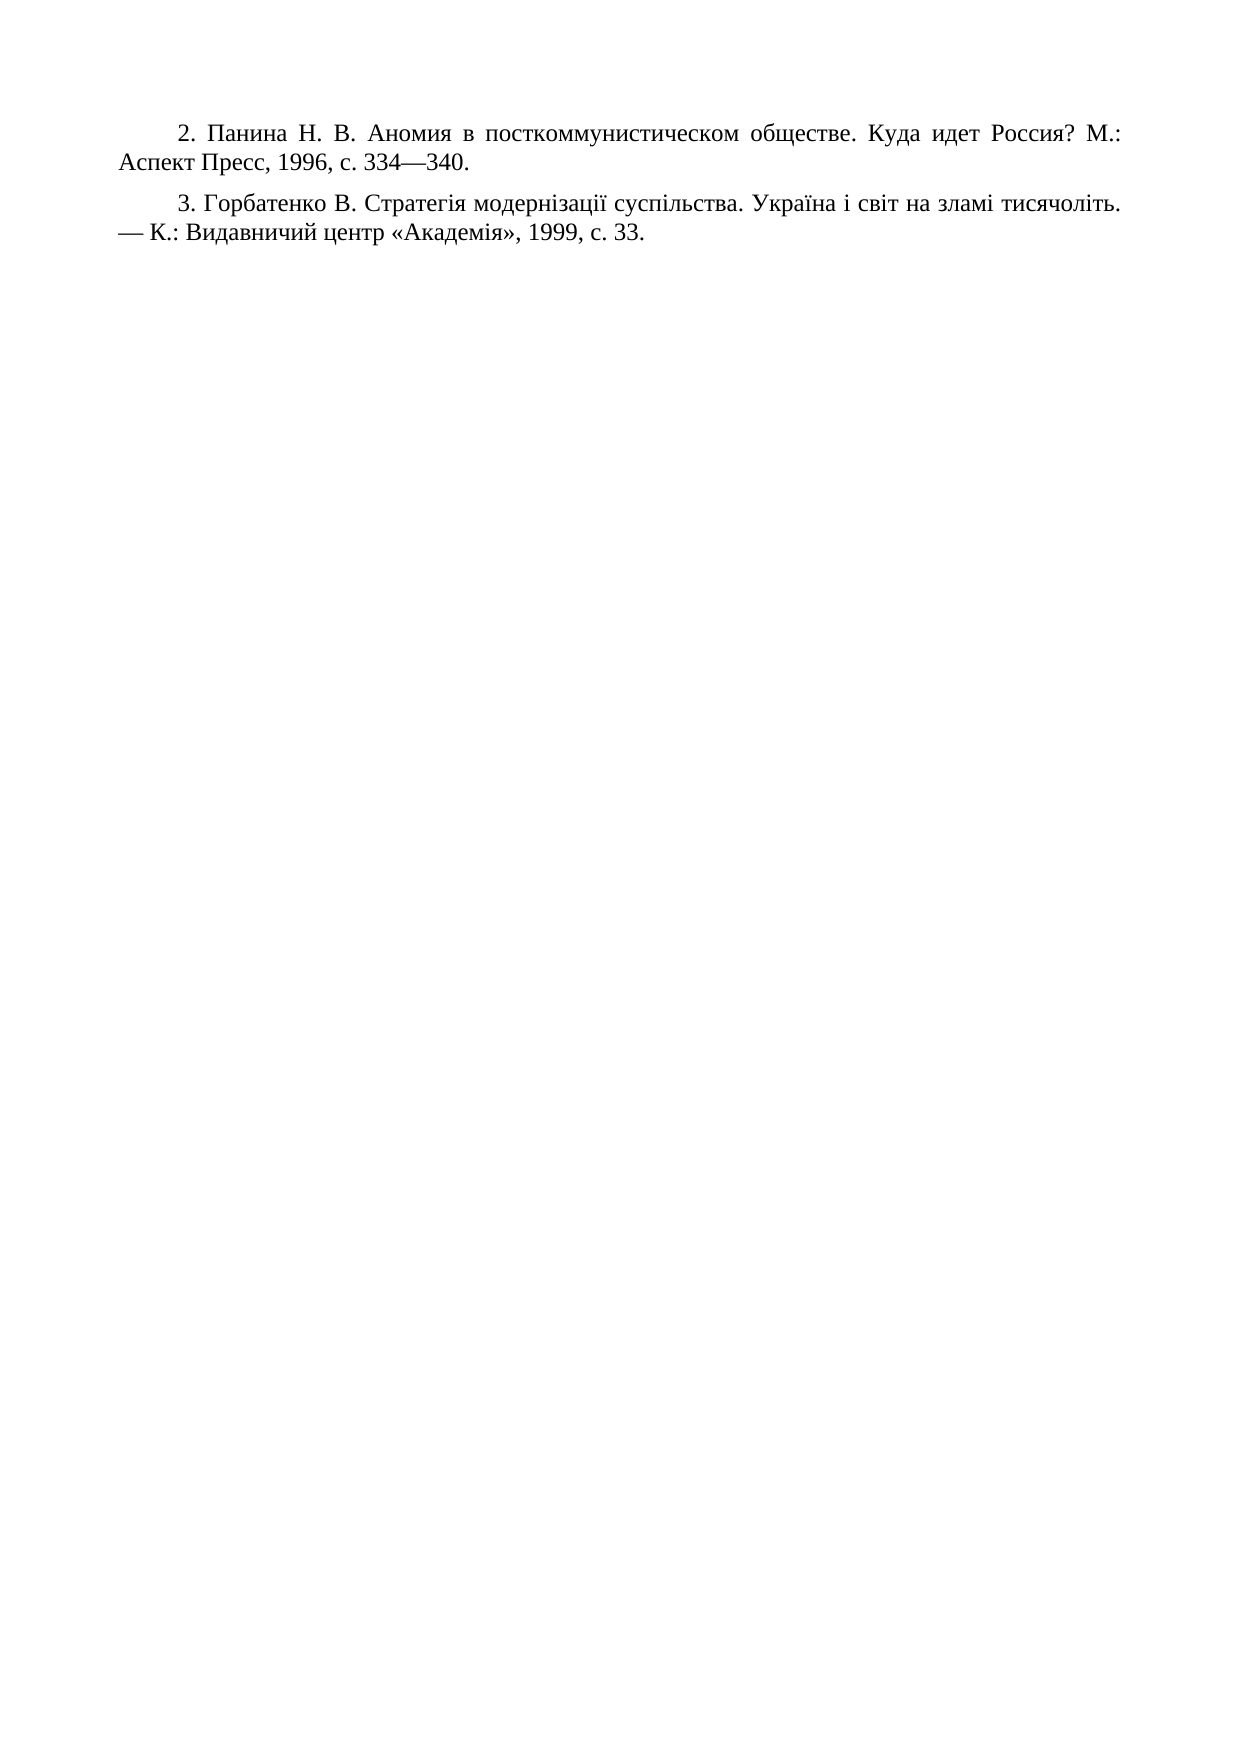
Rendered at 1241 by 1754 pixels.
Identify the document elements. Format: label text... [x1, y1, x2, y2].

text 3. Горбатенко В. Стратегія модернізації суспільства. Україна і світ на зламі тисячоліть. — К.: Видавничий центр «Академія», 1999, с. 33. [118, 188, 1122, 246]
text 2. Панина Н. В. Аномия в посткоммунистическом обществе. Куда идет Россия? М.: Аспект Пресс, 1996, с. 334—340. [118, 118, 1122, 176]
